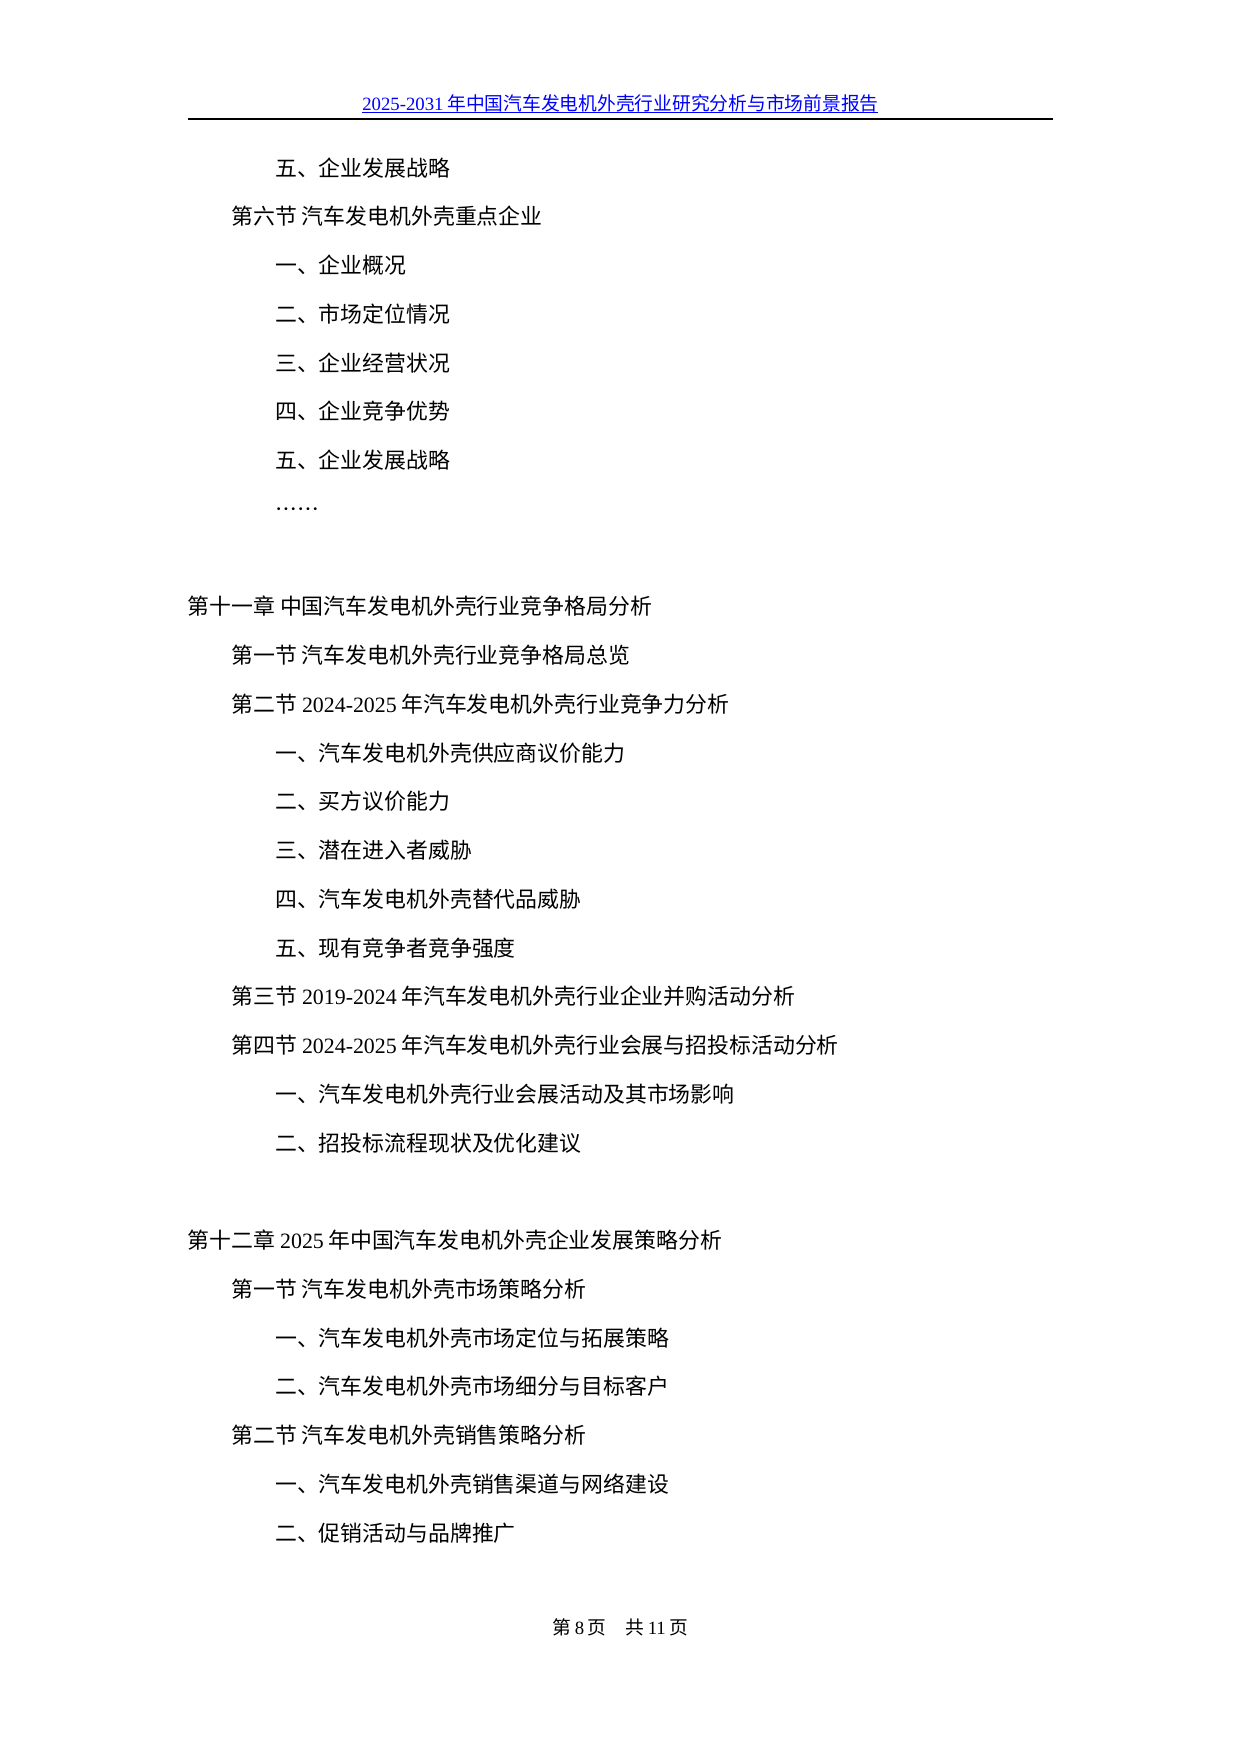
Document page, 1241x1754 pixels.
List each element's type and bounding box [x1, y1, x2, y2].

text [187, 150, 1053, 1548]
